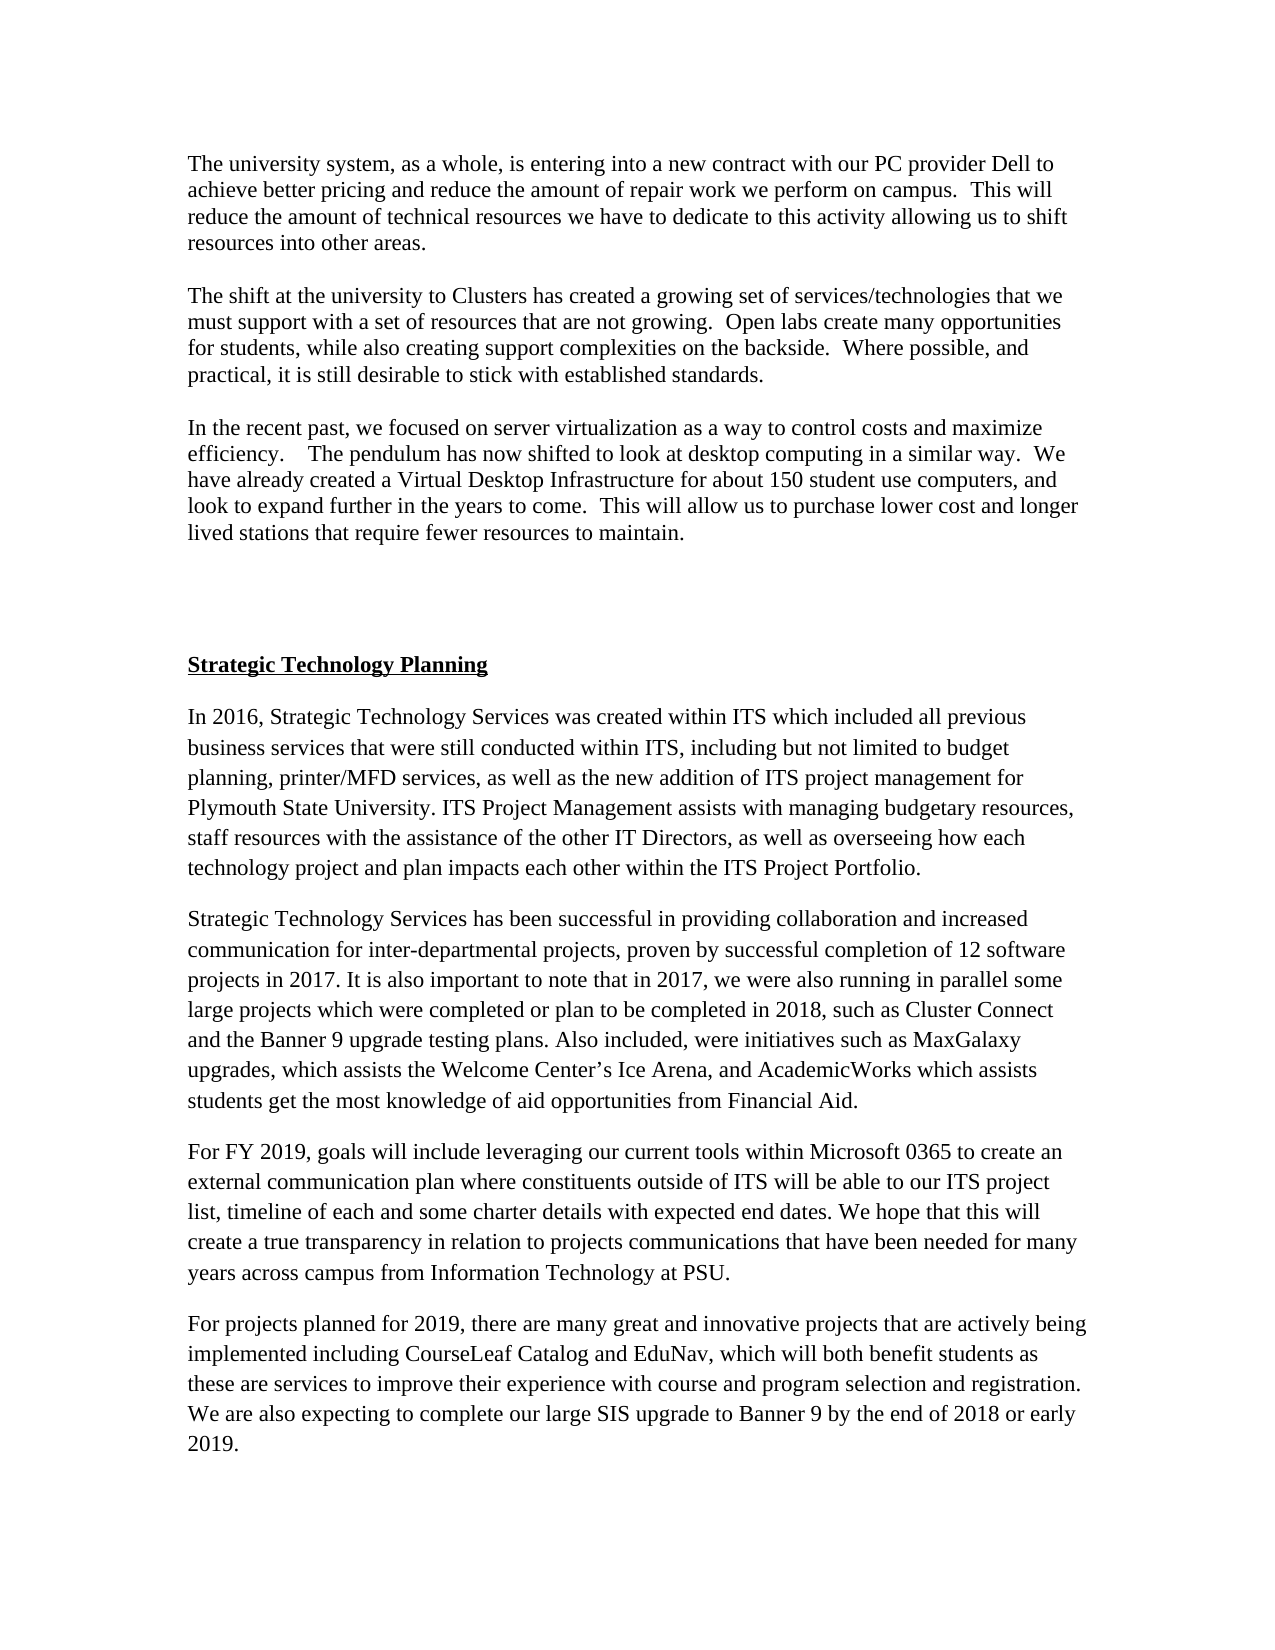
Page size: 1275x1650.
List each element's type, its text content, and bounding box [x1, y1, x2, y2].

text In 2016, Strategic Technology Services was created within ITS which included all previous business services that were still conducted within ITS, including but not limited to budget planning, printer/MFD services, as well as the new addition of ITS project management for Plymouth State University. ITS Project Management assists with managing budgetary resources, staff resources with the assistance of the other IT Directors, as well as overseeing how each technology project and plan impacts each other within the ITS Project Portfolio. [187, 703, 1087, 881]
text For FY 2019, goals will include leveraging our current tools within Microsoft 0365 to create an external communication plan where constituents outside of ITS will be able to our ITS project list, timeline of each and some charter details with expected end dates. We hope that this will create a true transparency in relation to projects communications that have been needed for many years across campus from Information Technology at PSU. [187, 1138, 1087, 1285]
text In the recent past, we focused on server virtualization as a way to control costs and maximize efficiency. The pendulum has now shifted to look at desktop computing in a similar way. We have already created a Virtual Desktop Infrastructure for about 150 student use computers, and look to expand further in the years to come. This will allow us to purchase lower cost and longer lived stations that require fewer resources to maintain. [187, 413, 1087, 545]
text The university system, as a whole, is entering into a new contract with our PC provider Dell to achieve better pricing and reduce the amount of repair work we perform on campus. This will reduce the amount of technical resources we have to dedicate to this activity allowing us to shift resources into other areas. [187, 150, 1087, 255]
text Strategic Technology Planning [187, 651, 1087, 677]
text For projects planned for 2019, there are many great and innovative projects that are actively being implemented including CourseLeaf Catalog and EduNav, which will both benefit students as these are services to improve their experience with course and program selection and registration. We are also expecting to complete our large SIS upgrade to Banner 9 by the end of 2018 or early 2019. [187, 1310, 1087, 1457]
text The shift at the university to Clusters has created a growing set of services/technologies that we must support with a set of resources that are not growing. Open labs create many opportunities for students, while also creating support complexities on the backside. Where possible, and practical, it is still desirable to stick with established standards. [187, 282, 1087, 387]
text Strategic Technology Services has been successful in providing collaboration and increased communication for inter-departmental projects, proven by successful completion of 12 software projects in 2017. It is also important to note that in 2017, we were also running in parallel some large projects which were completed or plan to be completed in 2018, such as Cluster Connect and the Banner 9 upgrade testing plans. Also included, were initiatives such as MaxGalaxy upgrades, which assists the Welcome Center’s Ice Arena, and AcademicWorks which assists students get the most knowledge of aid opportunities from Financial Aid. [187, 906, 1087, 1113]
